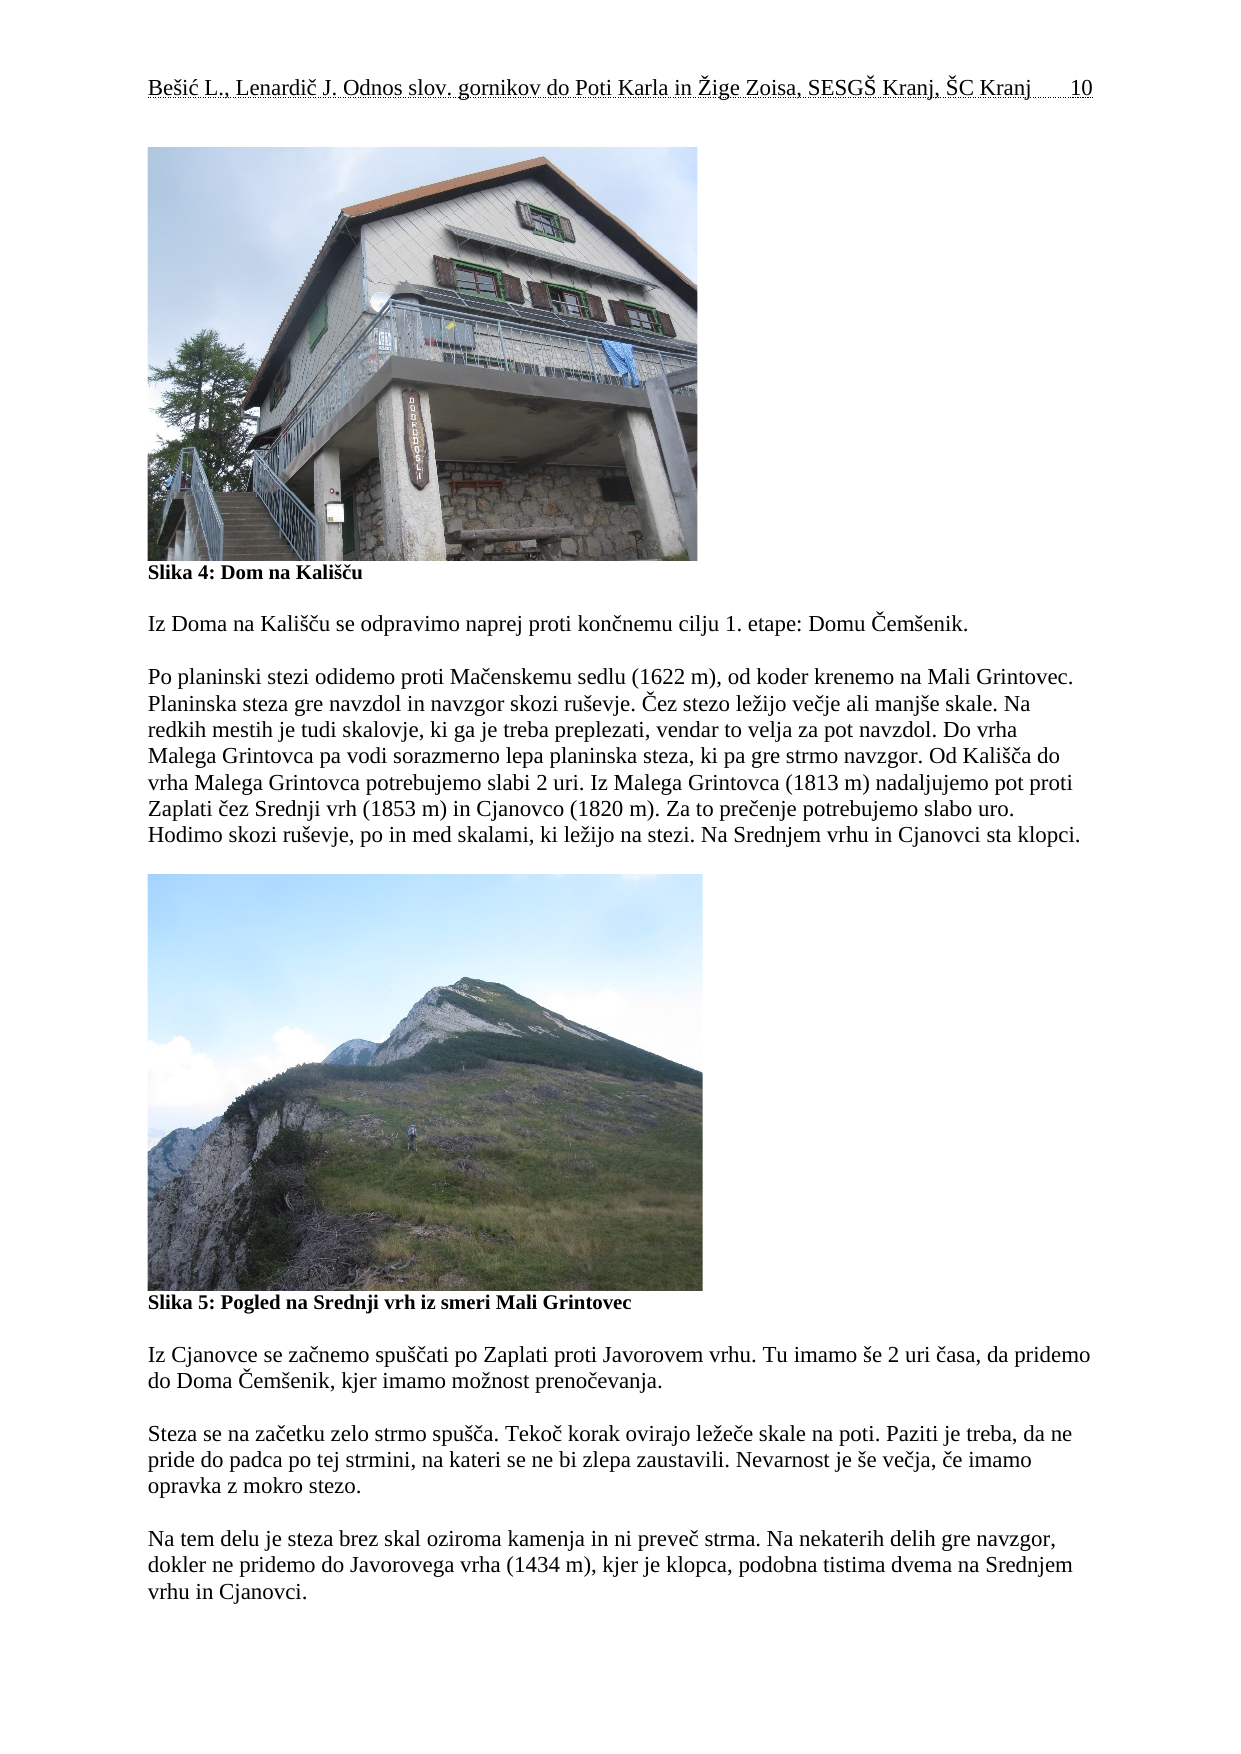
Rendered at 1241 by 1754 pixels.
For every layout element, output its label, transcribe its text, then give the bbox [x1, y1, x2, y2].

text Iz Cjanovce se začnemo spuščati po Zaplati proti Javorovem vrhu. Tu imamo še 2 uri časa, da pridemo do Doma Čemšenik, kjer imamo možnost prenočevanja. [148, 1341, 1093, 1393]
picture [147, 147, 698, 561]
text Na tem delu je steza brez skal oziroma kamenja in ni preveč strma. Na nekaterih delih gre navzgor, dokler ne pridemo do Javorovega vrha (1434 m), kjer je klopca, podobna tistima dvema na Srednjem vrhu in Cjanovci. [148, 1525, 1093, 1604]
picture [147, 874, 703, 1291]
text Iz Doma na Kališču se odpravimo naprej proti končnemu cilju 1. etape: Domu Čemšenik. [148, 611, 1093, 637]
text Steza se na začetku zelo strmo spušča. Tekoč korak ovirajo ležeče skale na poti. Paziti je treba, da ne pride do padca po tej strmini, na kateri se ne bi zlepa zaustavili. Nevarnost je še večja, če imamo opravka z mokro stezo. [148, 1420, 1093, 1499]
text Po planinski stezi odidemo proti Mačenskemu sedlu (1622 m), od koder krenemo na Mali Grintovec. Planinska steza gre navzdol in navzgor skozi ruševje. Čez stezo ležijo večje ali manjše skale. Na redkih mestih je tudi skalovje, ki ga je treba preplezati, vendar to velja za pot navzdol. Do vrha Malega Grintovca pa vodi sorazmerno lepa planinska steza, ki pa gre strmo navzgor. Od Kališča do vrha Malega Grintovca potrebujemo slabi 2 uri. Iz Malega Grintovca (1813 m) nadaljujemo pot proti Zaplati čez Srednji vrh (1853 m) in Cjanovco (1820 m). Za to prečenje potrebujemo slabo uro. Hodimo skozi ruševje, po in med skalami, ki ležijo na stezi. Na Srednjem vrhu in Cjanovci sta klopci. [148, 663, 1093, 848]
text Slika 4: Dom na Kališču [148, 560, 1093, 584]
text Slika 5: Pogled na Srednji vrh iz smeri Mali Grintovec [148, 1290, 1093, 1314]
